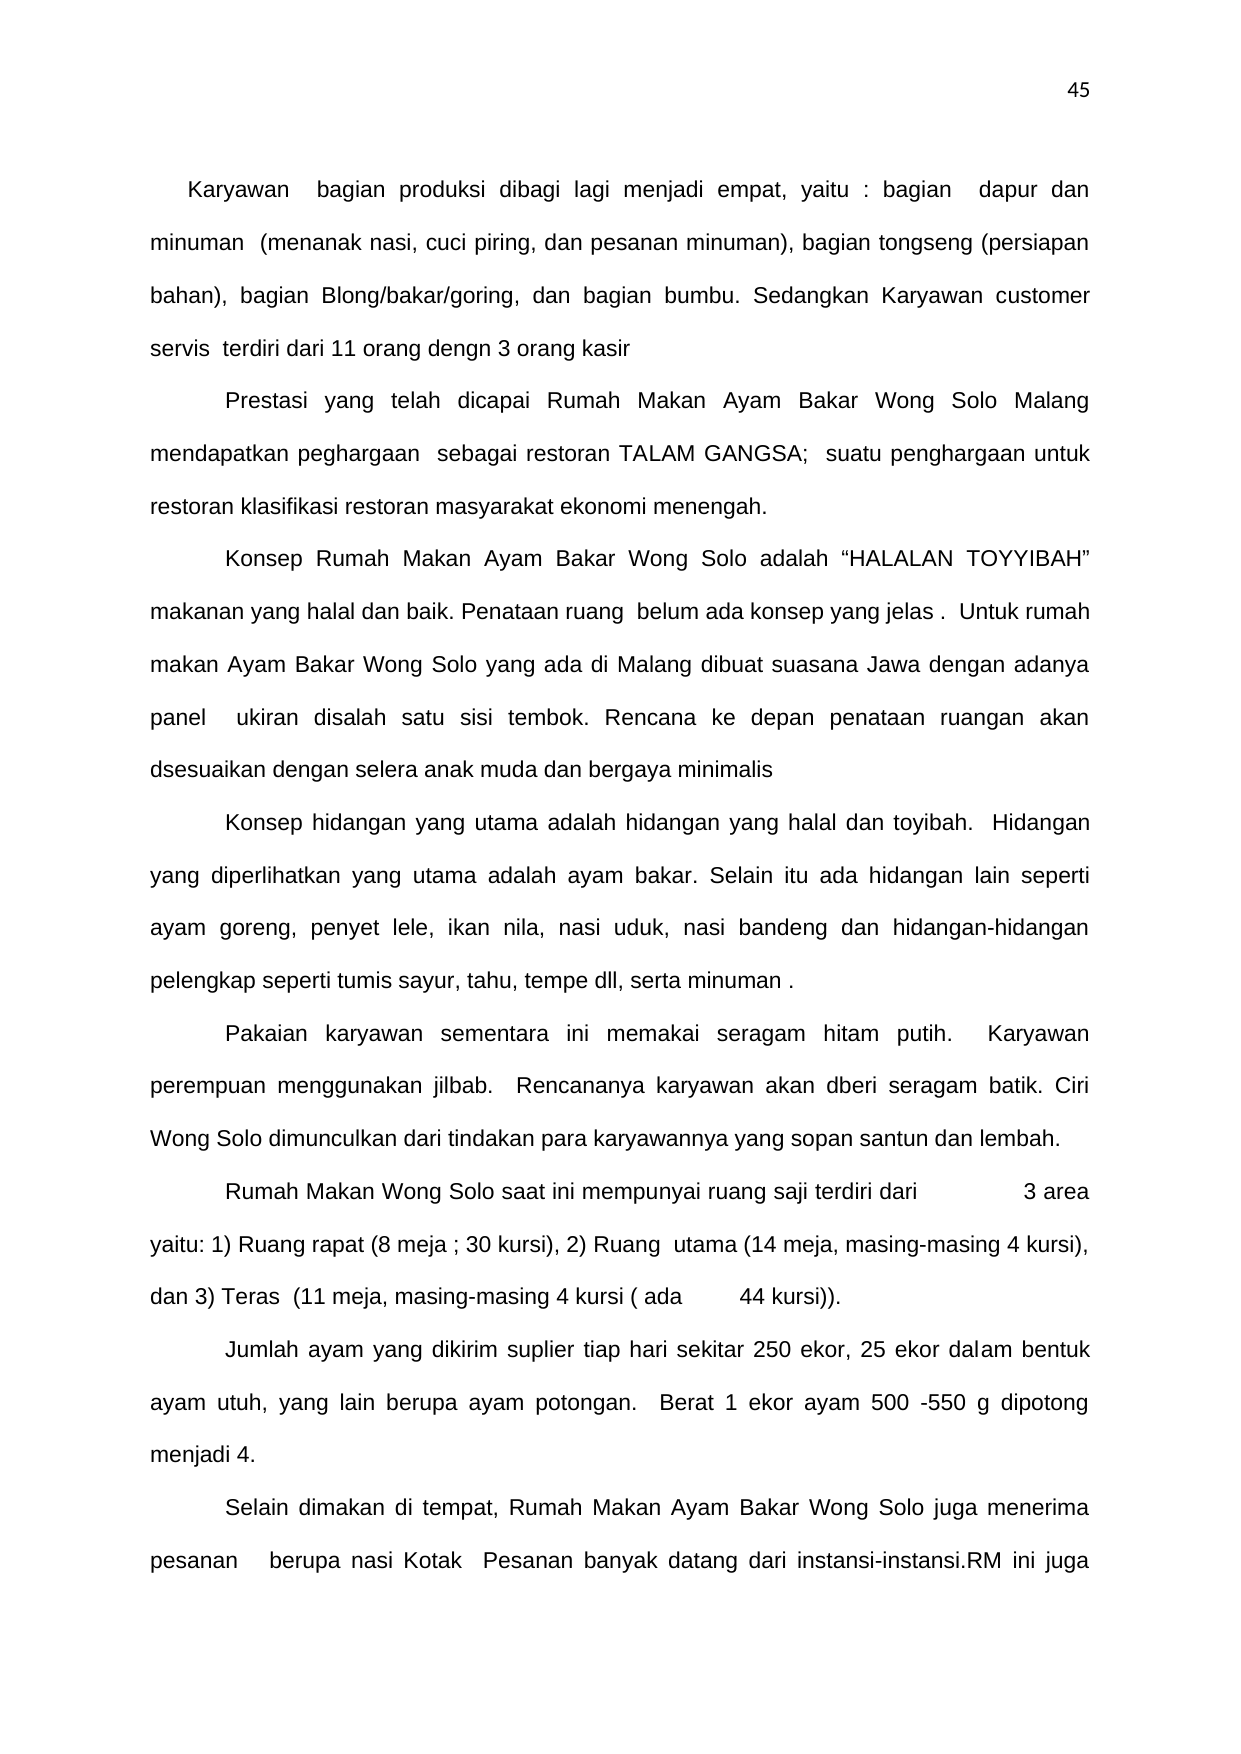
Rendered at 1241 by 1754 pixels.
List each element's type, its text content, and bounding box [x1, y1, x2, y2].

text Pakaian karyawan sementara ini memakai seragam hitam putih. Karyawan perempuan menggunakan jilbab. Rencananya karyawan akan dberi seragam batik. Ciri Wong Solo dimunculkan dari tindakan para karyawannya yang sopan santun dan lembah. [150, 1020, 1090, 1151]
text Karyawan bagian produksi dibagi lagi menjadi empat, yaitu : bagian dapur dan minuman (menanak nasi, cuci piring, dan pesanan minuman), bagian tongseng (persiapan bahan), bagian Blong/bakar/goring, dan bagian bumbu. Sedangkan Karyawan customer servis terdiri dari 11 orang dengn 3 orang kasir [150, 176, 1090, 361]
text Konsep Rumah Makan Ayam Bakar Wong Solo adalah “HALALAN TOYYIBAH” makanan yang halal dan baik. Penataan ruang belum ada konsep yang jelas . Untuk rumah makan Ayam Bakar Wong Solo yang ada di Malang dibuat suasana Jawa dengan adanya panel ukiran disalah satu sisi tembok. Rencana ke depan penataan ruangan akan dsesuaikan dengan selera anak muda dan bergaya minimalis [150, 545, 1090, 782]
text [150, 1494, 1090, 1573]
text Jumlah ayam yang dikirim suplier tiap hari sekitar 250 ekor, 25 ekor dalam bentuk ayam utuh, yang lain berupa ayam potongan. Berat 1 ekor ayam 500 -550 g dipotong menjadi 4. [150, 1336, 1090, 1468]
text Rumah Makan Wong Solo saat ini mempunyai ruang saji terdiri dari 3 area yaitu: 1) Ruang rapat (8 meja ; 30 kursi), 2) Ruang utama (14 meja, masing-masing 4 kursi), dan 3) Teras (11 meja, masing-masing 4 kursi ( ada 44 kursi)). [150, 1178, 1090, 1309]
text Prestasi yang telah dicapai Rumah Makan Ayam Bakar Wong Solo Malang mendapatkan peghargaan sebagai restoran TALAM GANGSA; suatu penghargaan untuk restoran klasifikasi restoran masyarakat ekonomi menengah. [150, 387, 1090, 519]
text Konsep hidangan yang utama adalah hidangan yang halal dan toyibah. Hidangan yang diperlihatkan yang utama adalah ayam bakar. Selain itu ada hidangan lain seperti ayam goreng, penyet lele, ikan nila, nasi uduk, nasi bandeng dan hidangan-hidangan pelengkap seperti tumis sayur, tahu, tempe dll, serta minuman . [150, 809, 1090, 993]
